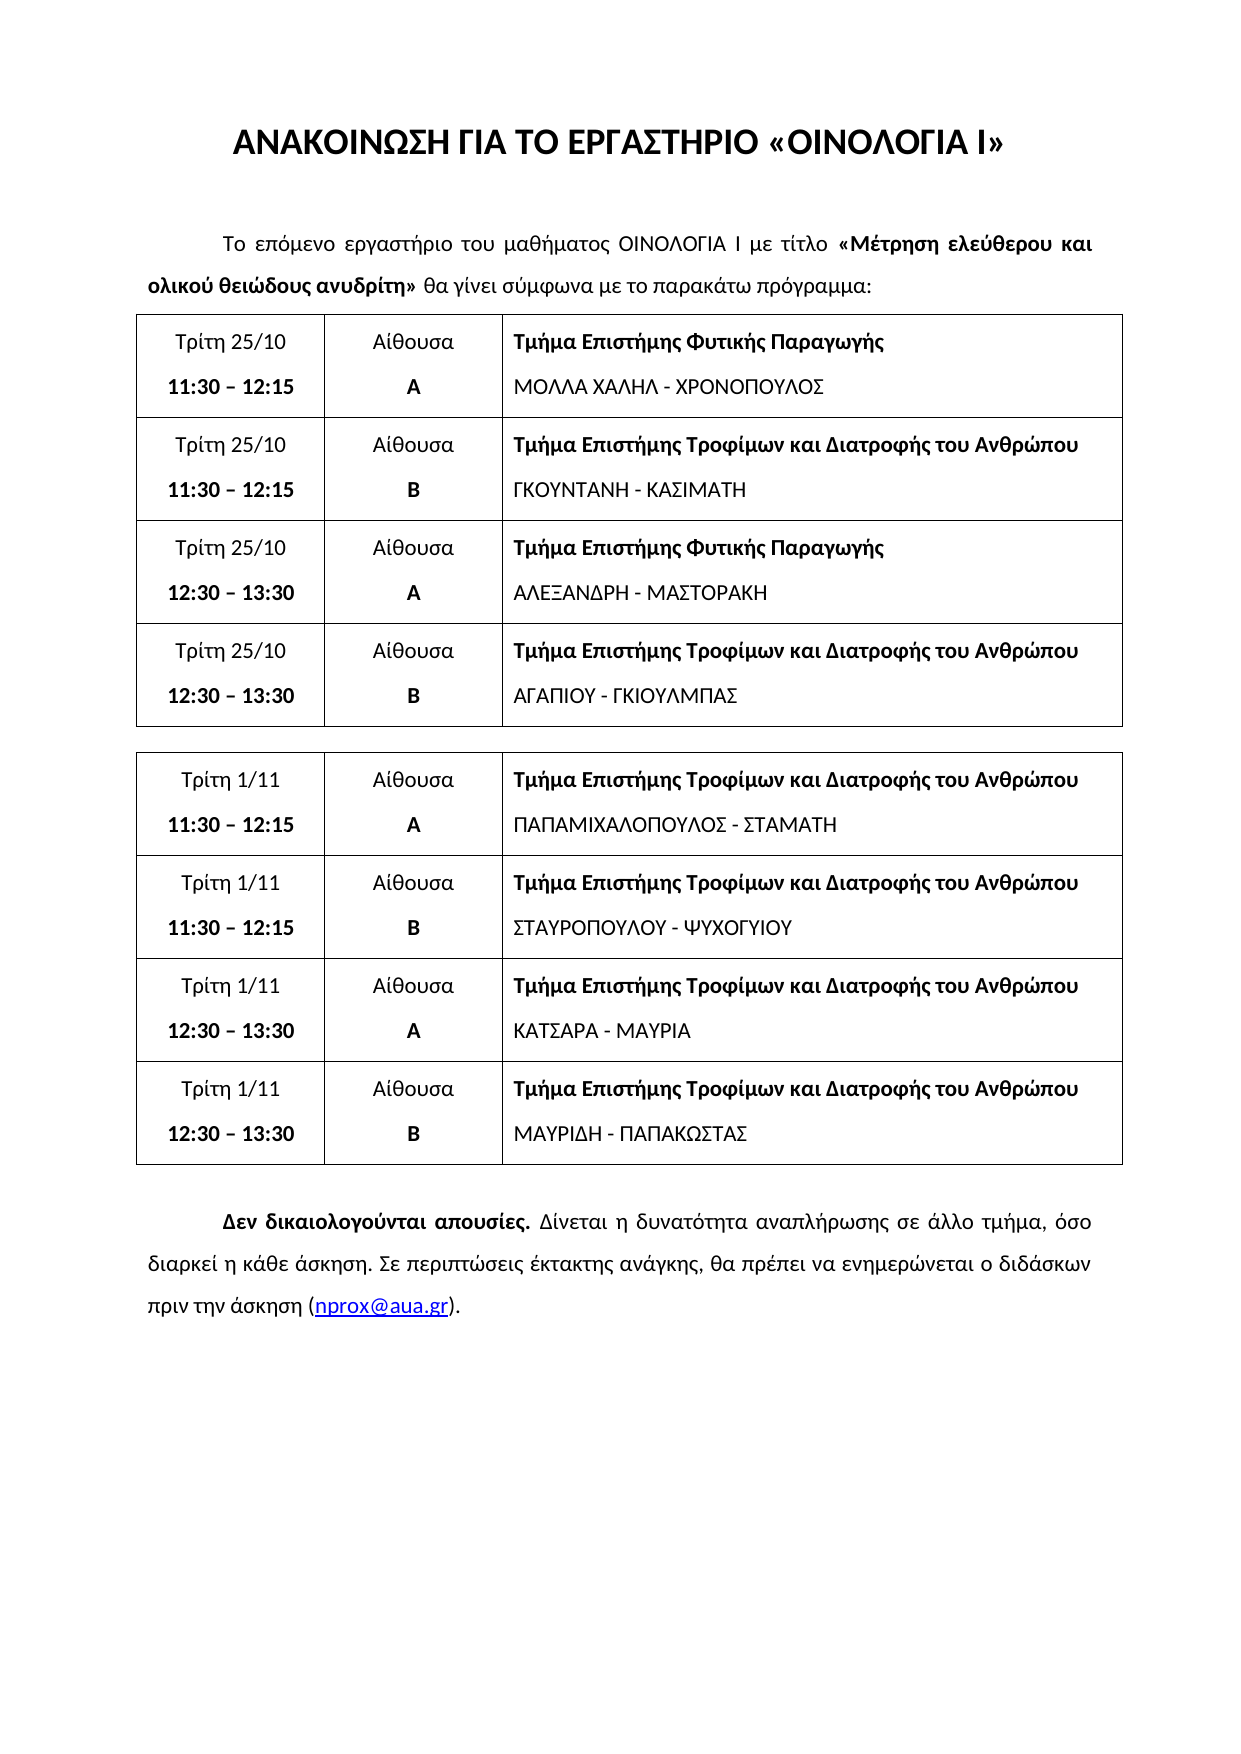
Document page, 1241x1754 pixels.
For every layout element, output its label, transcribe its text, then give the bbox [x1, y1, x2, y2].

table_header Αίθουσα Α [325, 753, 502, 855]
table_cell Αίθουσα Β [325, 856, 502, 958]
table_header Τρίτη 1/11 11:30 – 12:15 [137, 753, 324, 855]
text ΑΝΑΚΟΙΝΩΣΗ ΓΙΑ ΤΟ ΕΡΓΑΣΤΗΡΙΟ «ΟΙΝΟΛΟΓΙΑ Ι» [148, 118, 1092, 164]
table_header Τμήμα Επιστήμης Φυτικής Παραγωγής ΜΟΛΛΑ ΧΑΛΗΛ - ΧΡΟΝΟΠΟΥΛΟΣ [503, 315, 1122, 417]
table_cell Τρίτη 25/10 12:30 – 13:30 [137, 521, 324, 623]
table_cell Τρίτη 25/10 12:30 – 13:30 [137, 624, 324, 726]
table_cell Τρίτη 1/11 11:30 – 12:15 [137, 856, 324, 958]
table_cell Τρίτη 1/11 12:30 – 13:30 [137, 959, 324, 1061]
text Το επόμενο εργαστήριο του μαθήματος ΟΙΝΟΛΟΓΙΑ Ι με τίτλο «Μέτρηση ελεύθερου και ολικού θειώδους ανυδρίτη» θα γίνει σύμφωνα με το παρακάτω πρόγραμμα: [148, 229, 1092, 299]
table_cell Αίθουσα Β [325, 1062, 502, 1164]
table_cell Αίθουσα Α [325, 521, 502, 623]
table_cell Τρίτη 25/10 11:30 – 12:15 [137, 418, 324, 519]
table_cell Τμήμα Επιστήμης Φυτικής Παραγωγής ΑΛΕΞΑΝΔΡΗ - ΜΑΣΤΟΡΑΚΗ [503, 521, 1122, 623]
table_cell Τμήμα Επιστήμης Τροφίμων και Διατροφής του Ανθρώπου ΜΑΥΡΙΔΗ - ΠΑΠΑΚΩΣΤΑΣ [503, 1062, 1122, 1164]
text Δεν δικαιολογούνται απουσίες. Δίνεται η δυνατότητα αναπλήρωσης σε άλλο τμήμα, όσο διαρκεί η κάθε άσκηση. Σε περιπτώσεις έκτακτης ανάγκης, θα πρέπει να ενημερώνεται ο διδάσκων πριν την άσκηση (nprox@aua.gr). [148, 1207, 1092, 1319]
table_cell Αίθουσα Β [325, 624, 502, 726]
table_cell Τμήμα Επιστήμης Τροφίμων και Διατροφής του Ανθρώπου ΚΑΤΣΑΡΑ - ΜΑΥΡΙΑ [503, 959, 1122, 1061]
table_cell Τρίτη 1/11 12:30 – 13:30 [137, 1062, 324, 1164]
table_cell Τμήμα Επιστήμης Τροφίμων και Διατροφής του Ανθρώπου ΓΚΟΥΝΤΑΝΗ - ΚΑΣΙΜΑΤΗ [503, 418, 1122, 519]
table_header Τμήμα Επιστήμης Τροφίμων και Διατροφής του Ανθρώπου ΠΑΠΑΜΙΧΑΛΟΠΟΥΛΟΣ - ΣΤΑΜΑΤΗ [503, 753, 1122, 855]
table_cell Αίθουσα Α [325, 959, 502, 1061]
table_cell Τμήμα Επιστήμης Τροφίμων και Διατροφής του Ανθρώπου ΣΤΑΥΡΟΠΟΥΛΟΥ - ΨΥΧΟΓΥΙΟΥ [503, 856, 1122, 958]
table_cell Τμήμα Επιστήμης Τροφίμων και Διατροφής του Ανθρώπου ΑΓΑΠΙΟΥ - ΓΚΙΟΥΛΜΠΑΣ [503, 624, 1122, 726]
table_cell Αίθουσα Β [325, 418, 502, 519]
table_header Αίθουσα Α [325, 315, 502, 417]
table_header Τρίτη 25/10 11:30 – 12:15 [137, 315, 324, 417]
